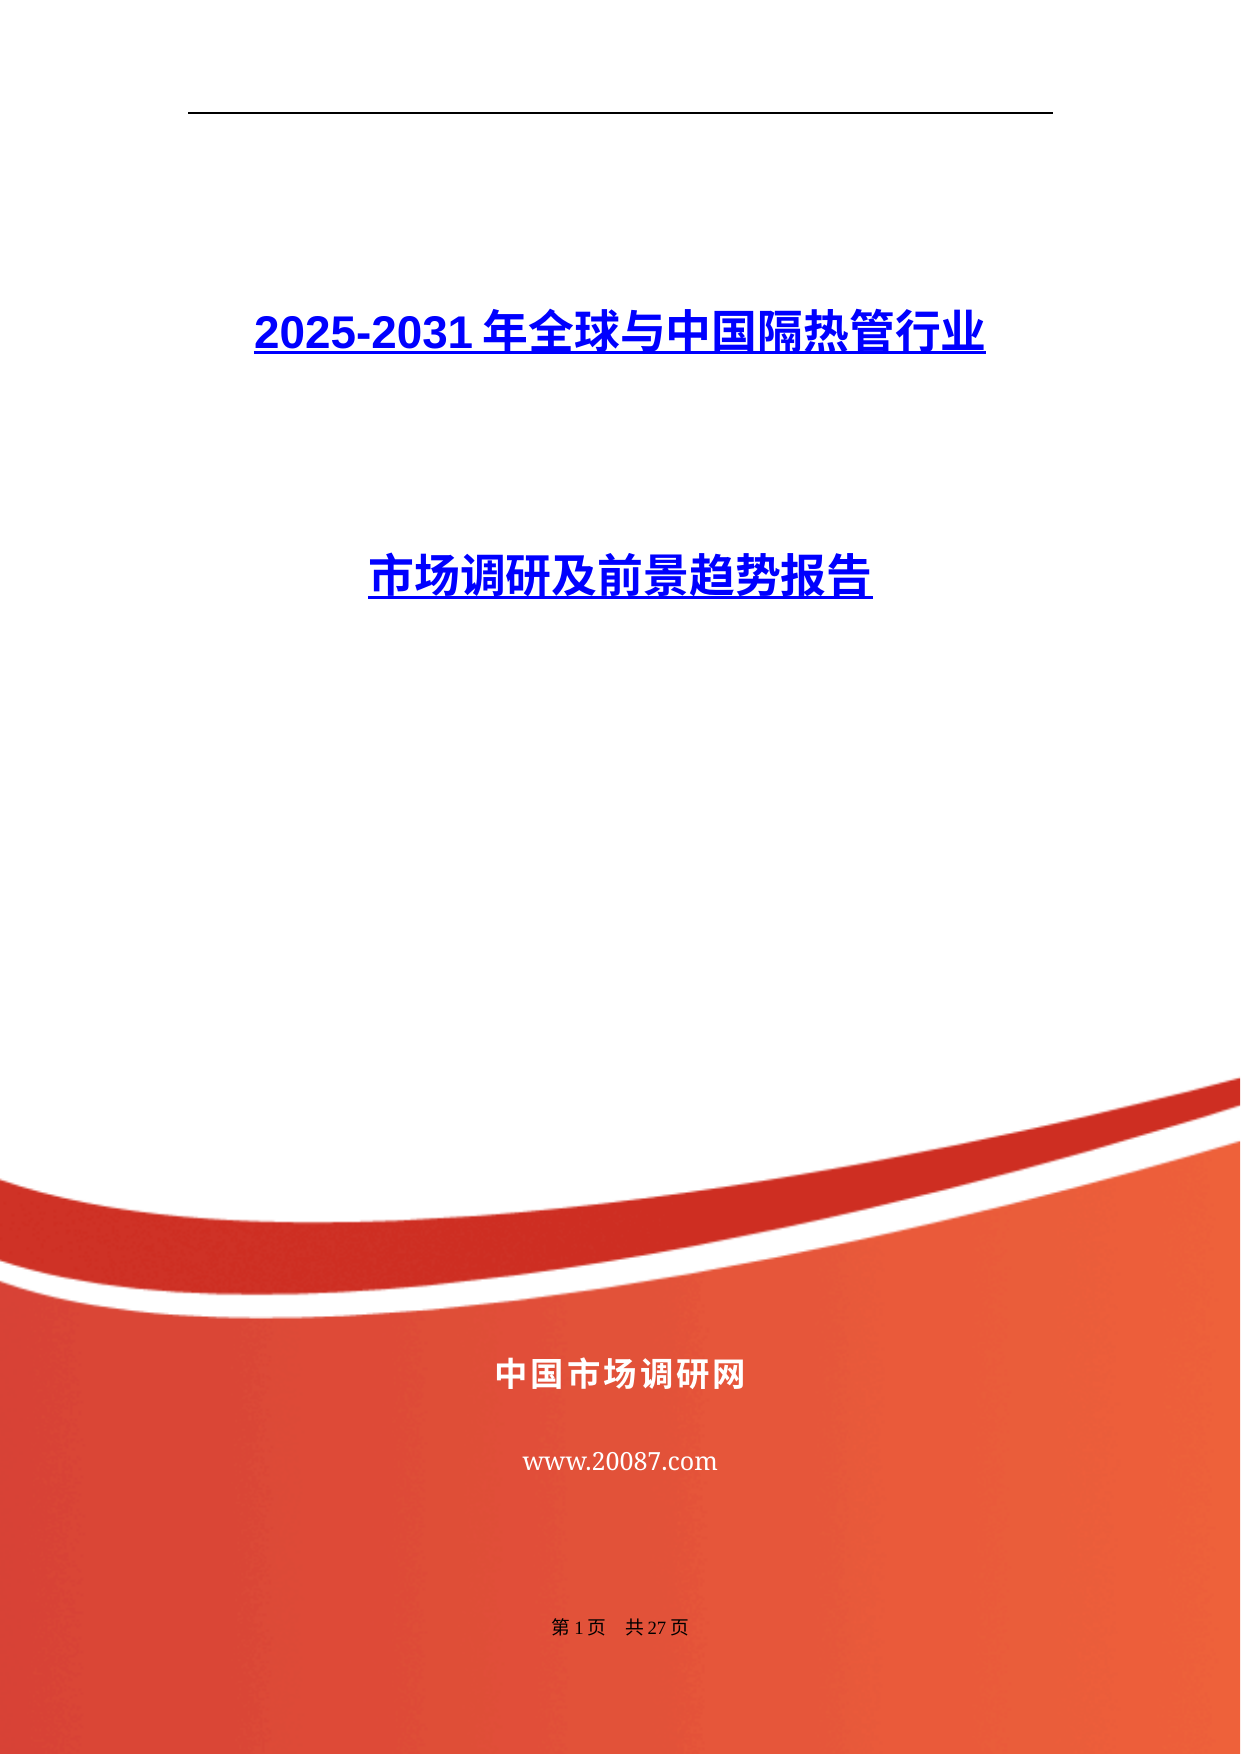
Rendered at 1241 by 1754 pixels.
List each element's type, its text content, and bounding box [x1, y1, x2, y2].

subtitle 中国市场调研网 [187, 1339, 1053, 1404]
text www.20087.com [187, 1428, 1053, 1493]
table_header 2025-2031年全球与中国隔热管行业市场调研及前景趋势报告 [188, 207, 1053, 773]
picture [0, 1006, 1241, 1754]
